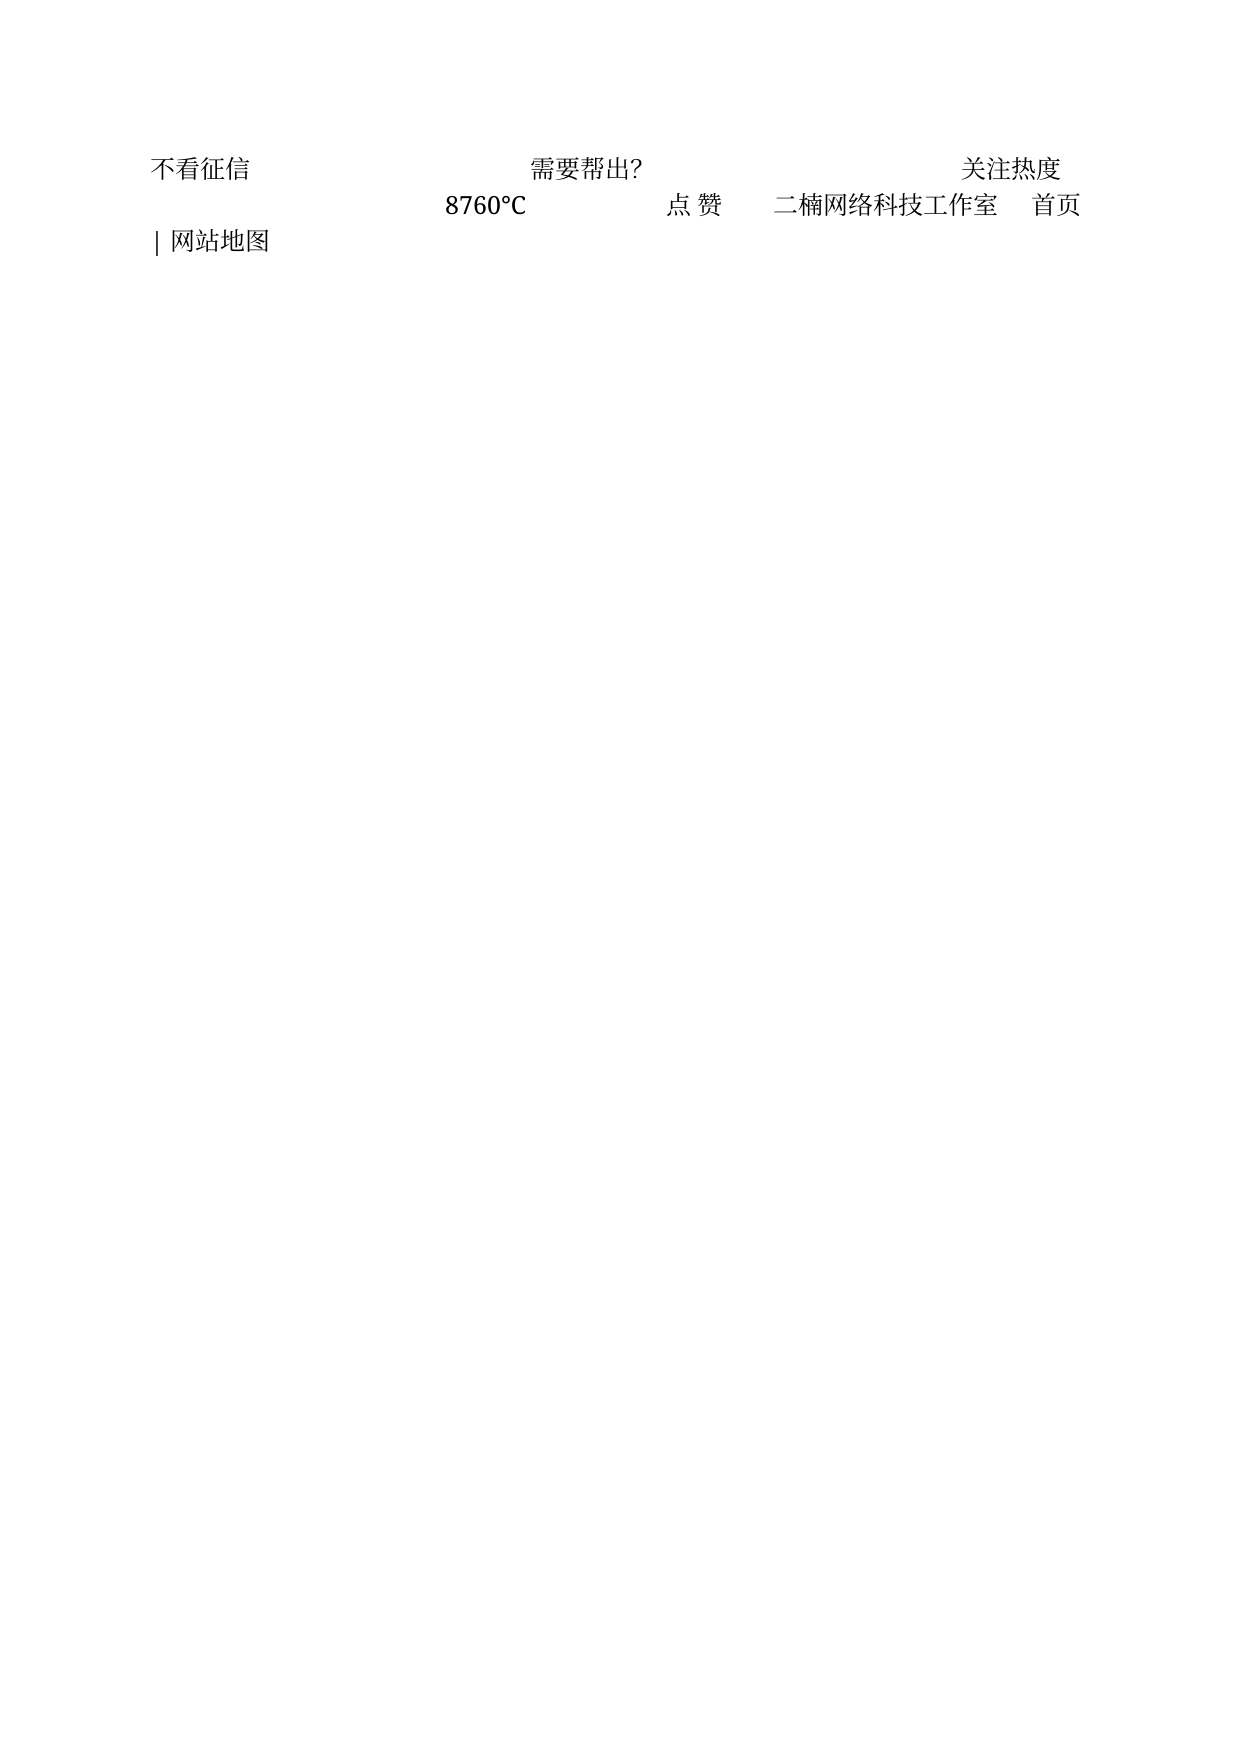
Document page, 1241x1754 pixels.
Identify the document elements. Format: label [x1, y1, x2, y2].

text [150, 150, 1090, 258]
